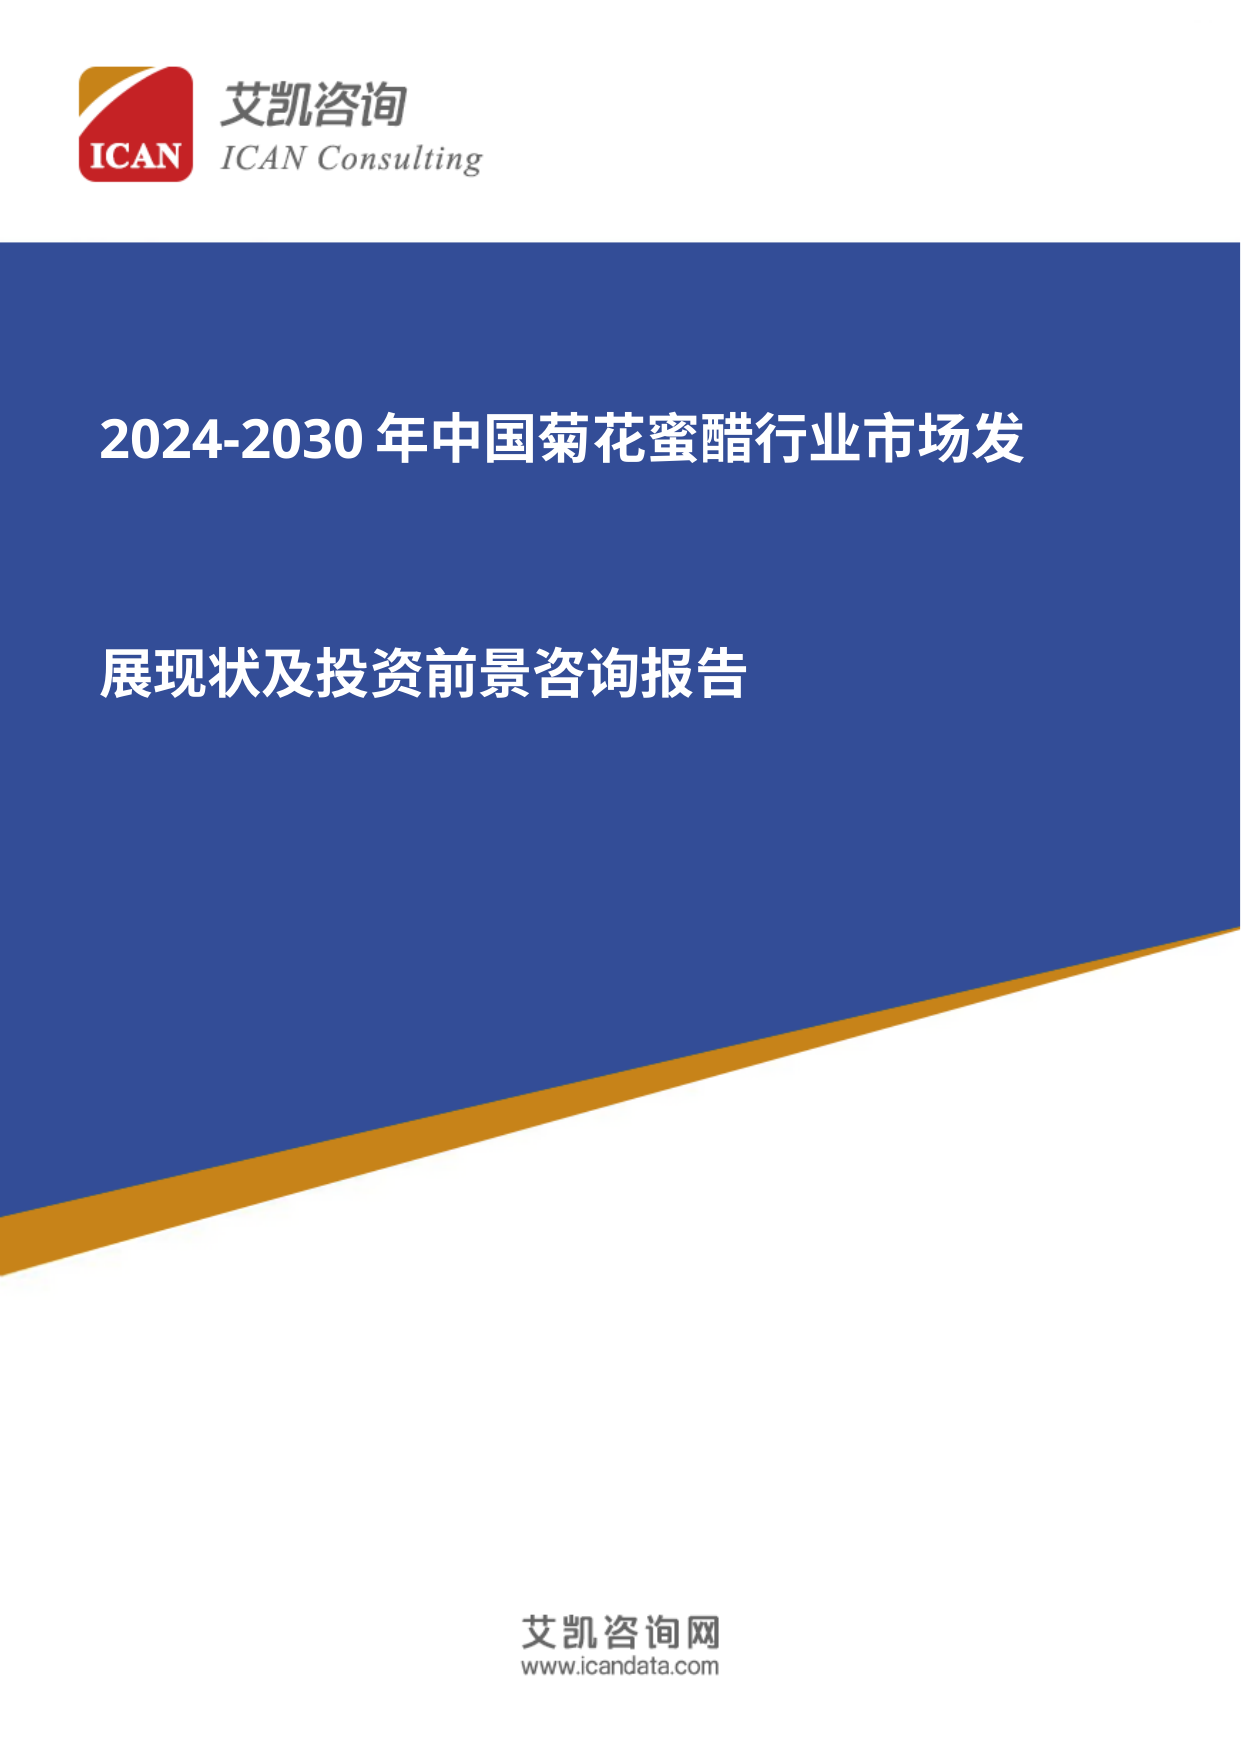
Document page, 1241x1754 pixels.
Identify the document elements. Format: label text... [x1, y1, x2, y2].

picture [0, 5, 1241, 1754]
subtitle 2024-2030年中国菊花蜜醋行业市场发展现状及投资前景咨询报告 [99, 386, 1053, 718]
